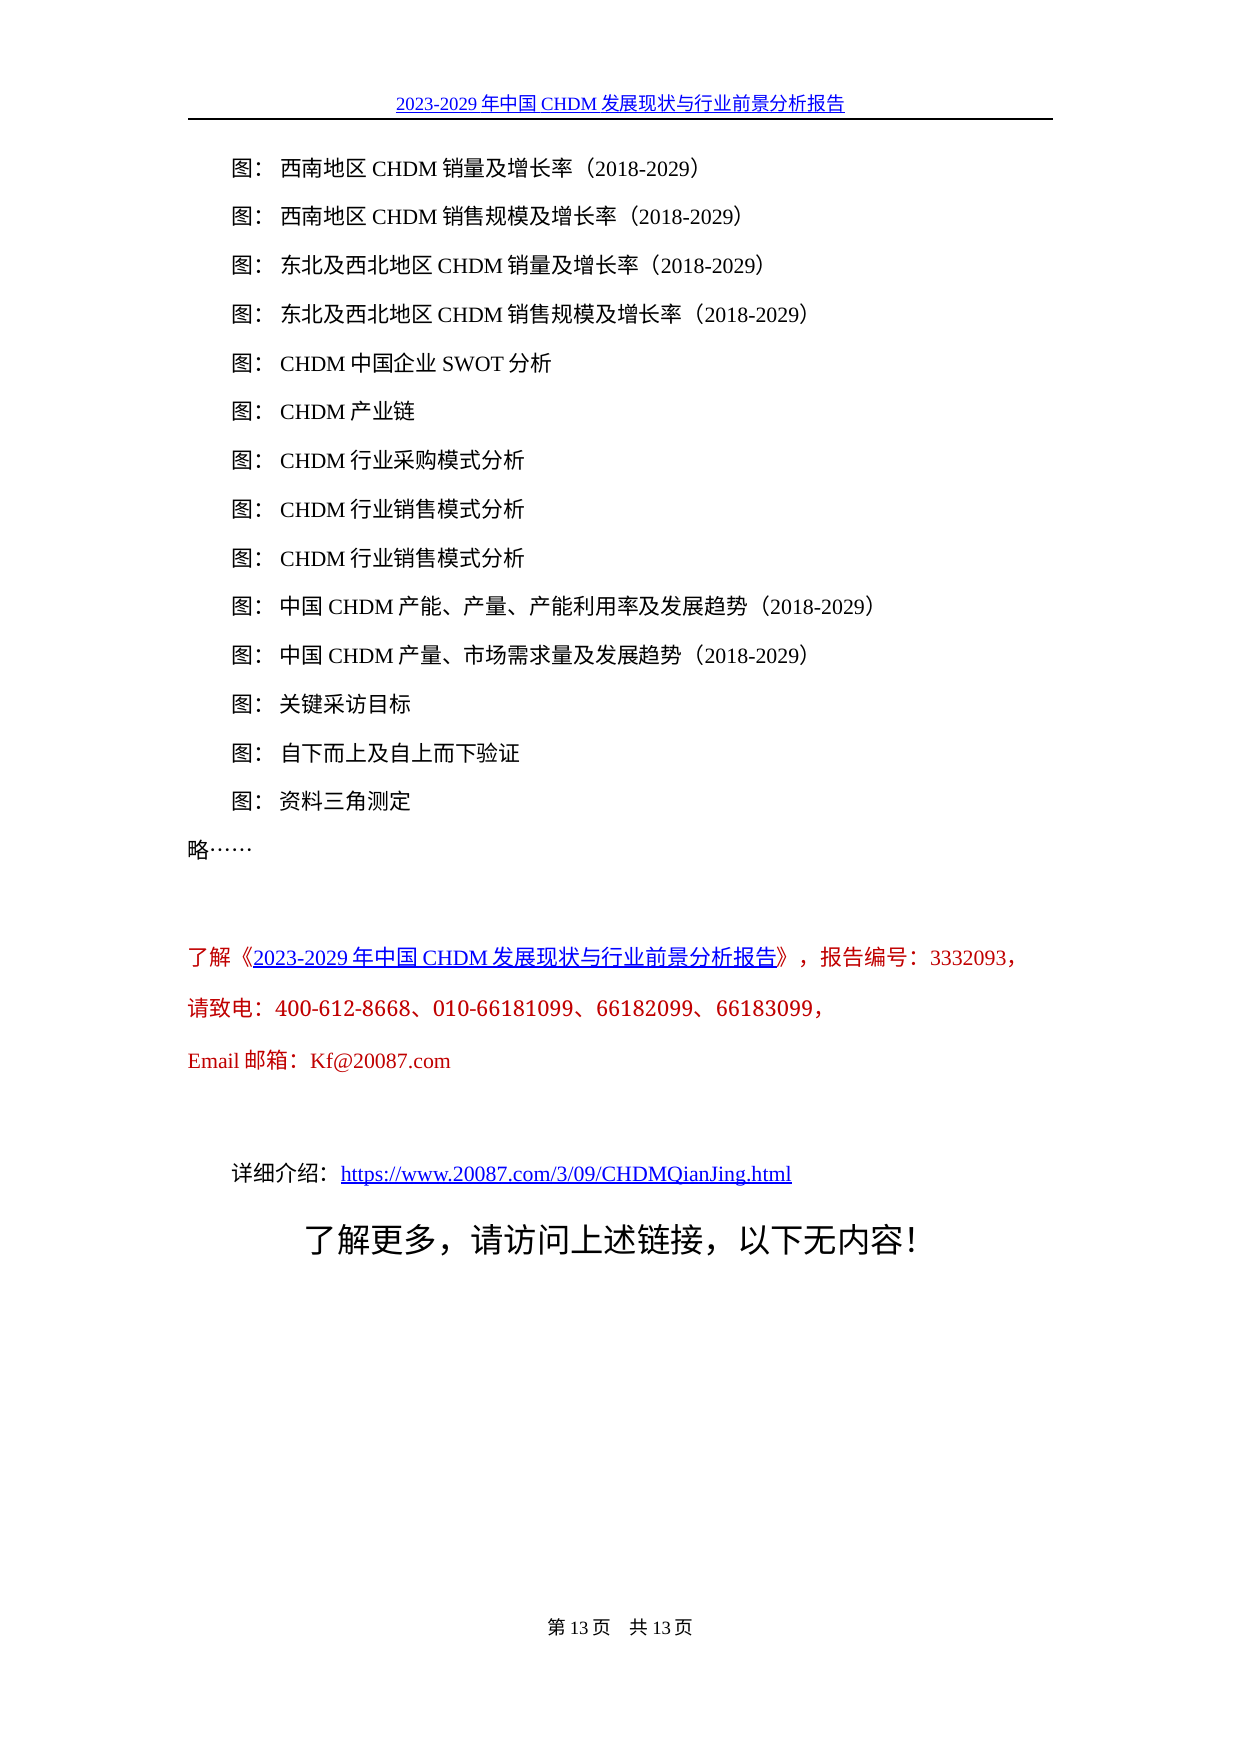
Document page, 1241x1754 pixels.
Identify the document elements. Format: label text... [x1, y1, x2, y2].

text Email邮箱：Kf@20087.com [187, 1042, 1053, 1075]
title 了解更多，请访问上述链接，以下无内容！ [187, 1205, 1053, 1270]
text 详细介绍：https://www.20087.com/3/09/CHDMQianJing.html [187, 1155, 1053, 1188]
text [187, 150, 1053, 865]
text 了解《2023-2029年中国CHDM发展现状与行业前景分析报告》，报告编号：3332093， [187, 939, 1053, 972]
text 请致电：400-612-8668、010-66181099、66182099、66183099， [187, 991, 1053, 1023]
